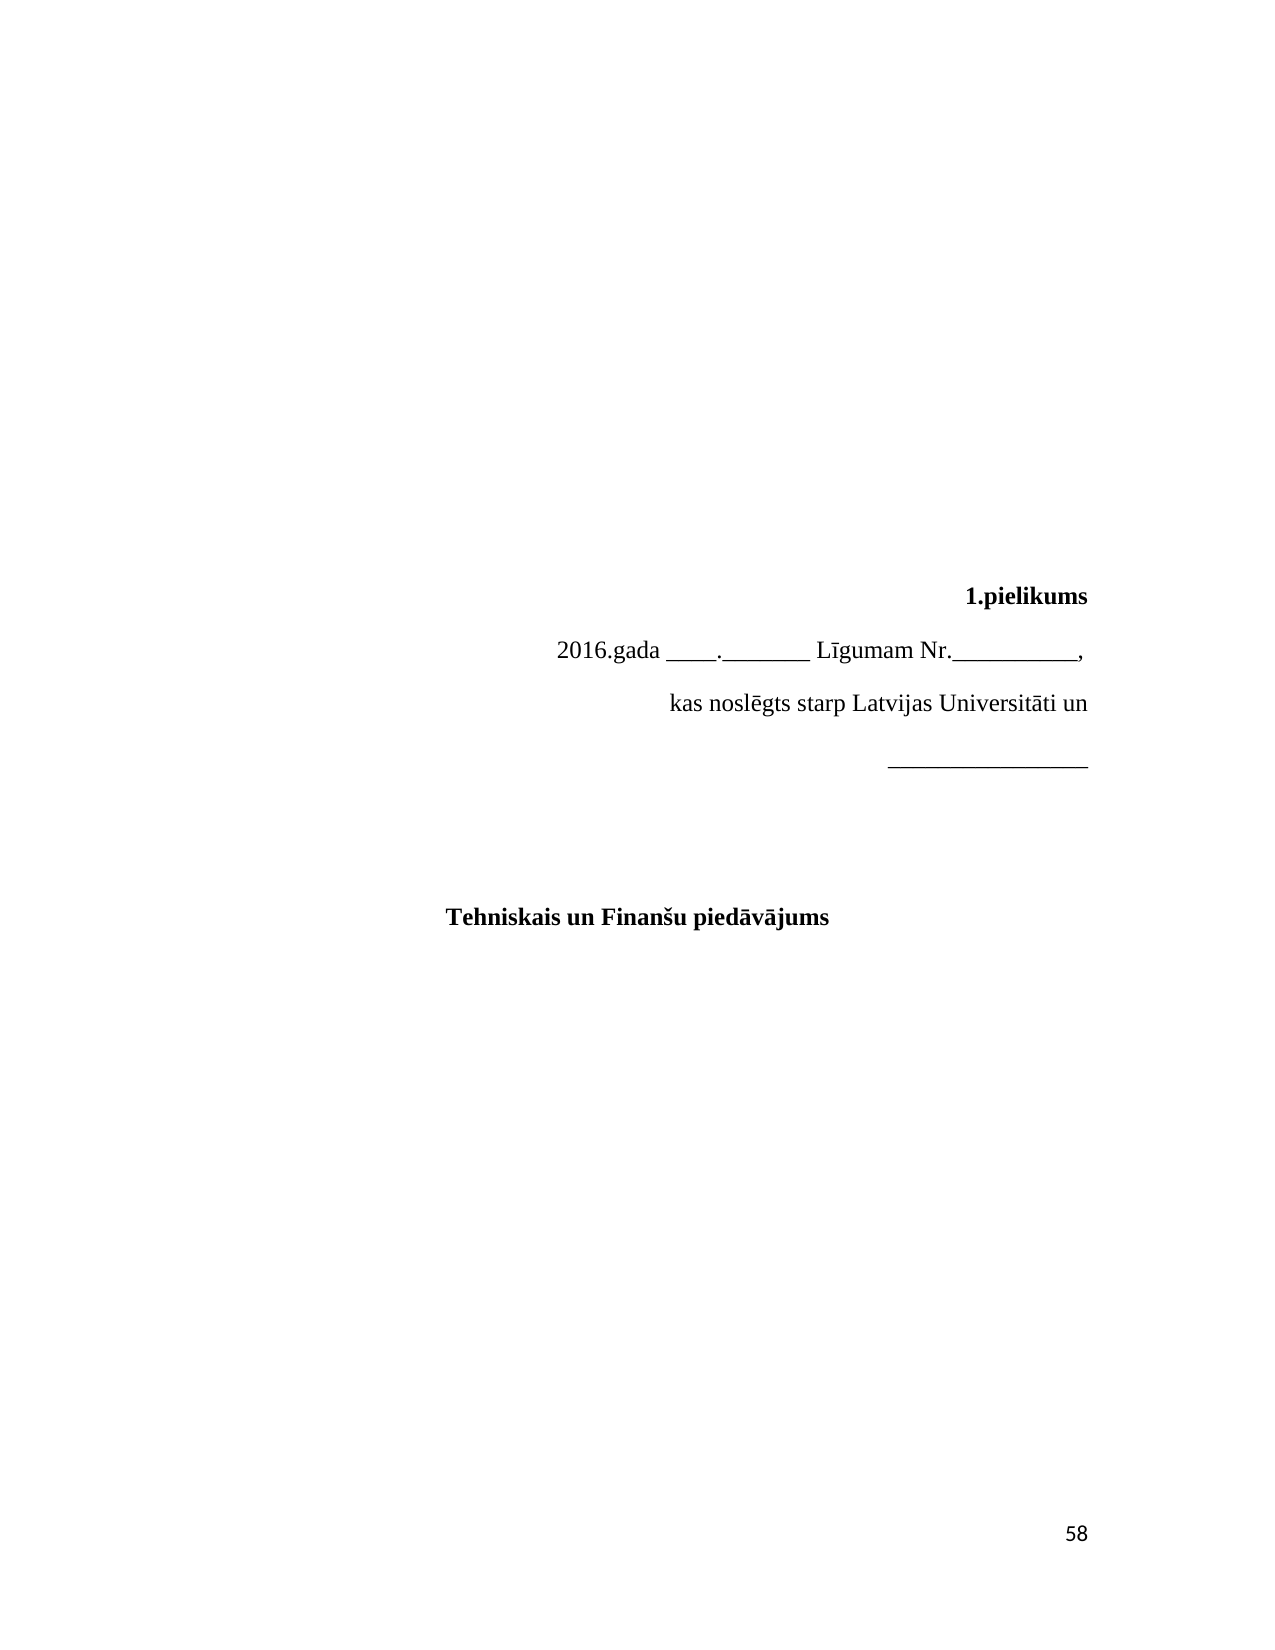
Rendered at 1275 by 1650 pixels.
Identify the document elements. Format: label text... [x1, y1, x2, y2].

text 1.pielikums [187, 581, 1088, 609]
text kas noslēgts starp Latvijas Universitāti un [187, 688, 1088, 717]
text ________________ [187, 742, 1088, 771]
text 2016.gada ____._______ Līgumam Nr.__________, [187, 635, 1088, 663]
text Tehniskais un Finanšu piedāvājums [187, 902, 1088, 931]
